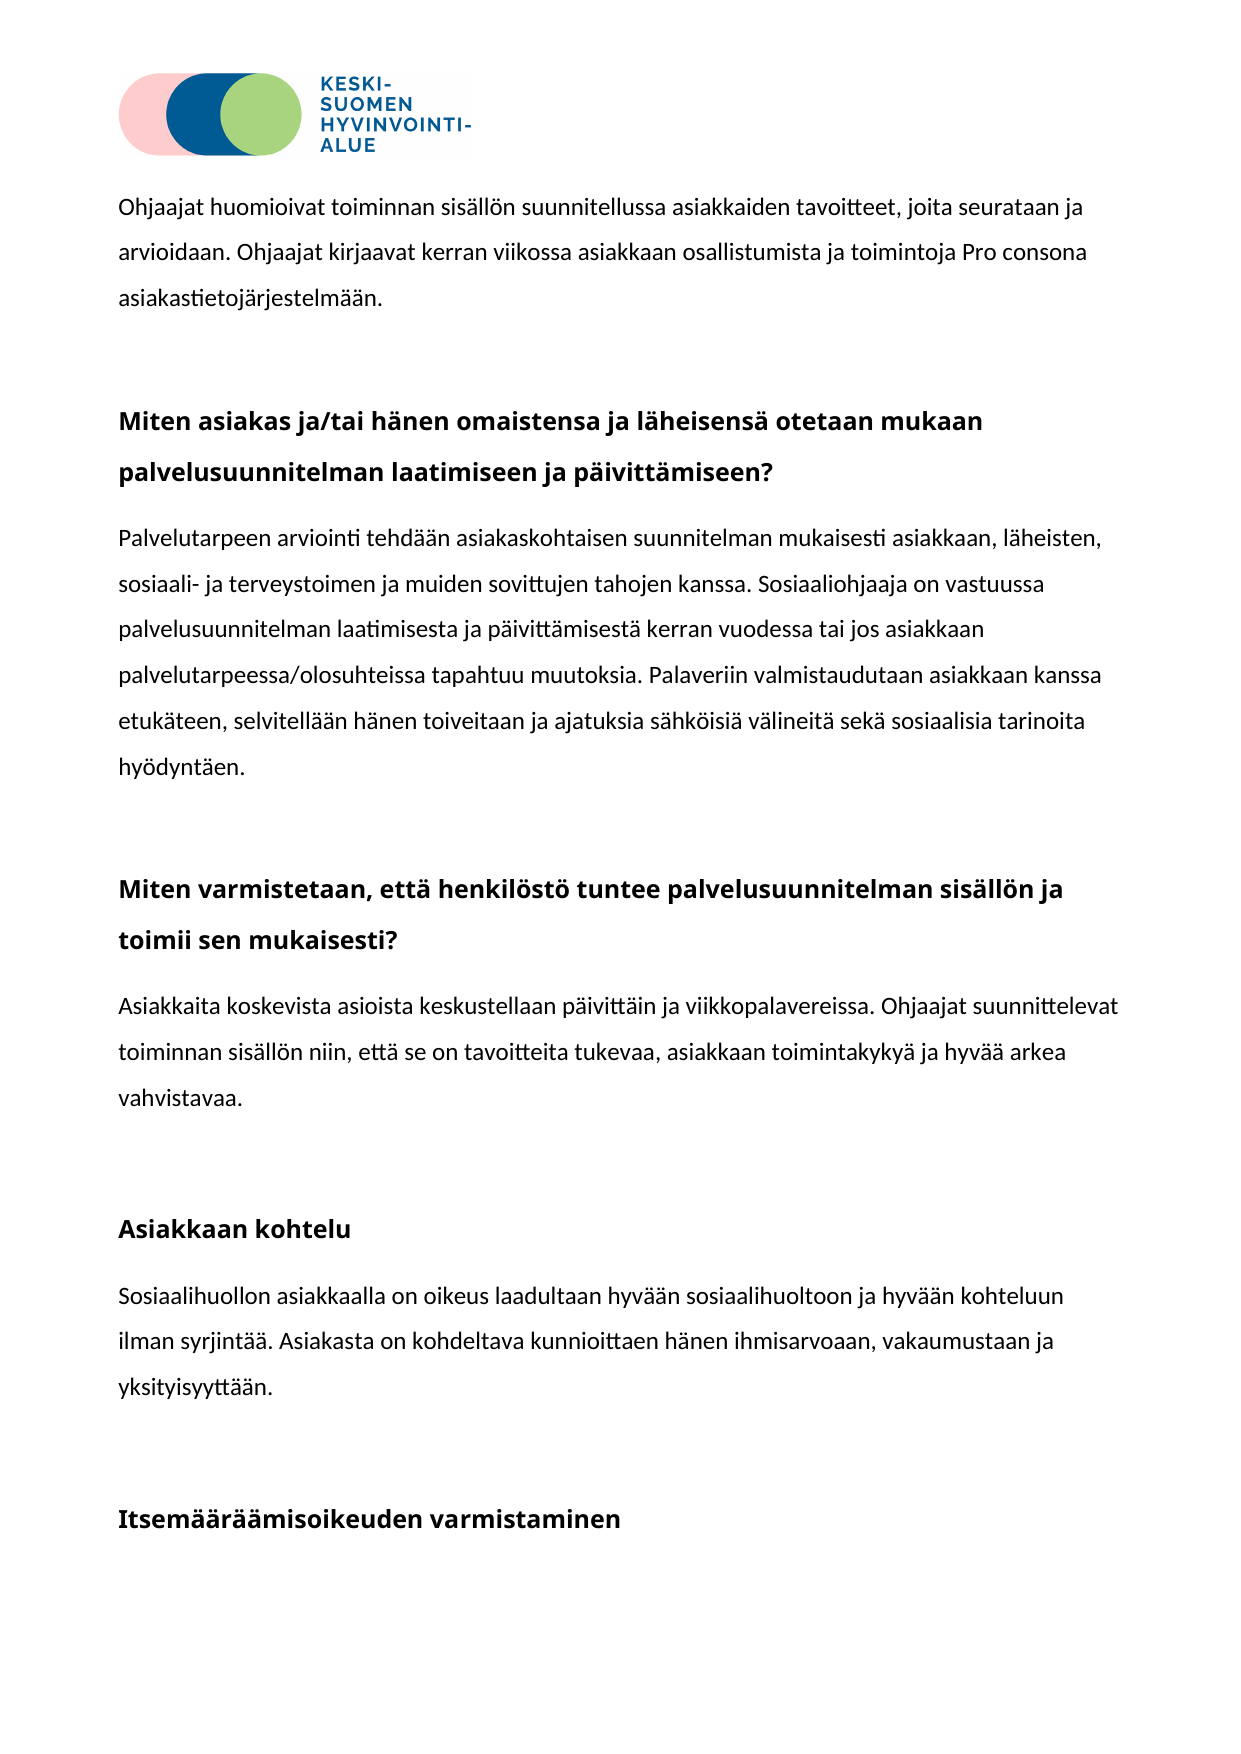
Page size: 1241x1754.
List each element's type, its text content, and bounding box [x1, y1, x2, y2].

picture [118, 73, 473, 157]
text Itsemääräämisoikeuden varmistaminen [118, 1501, 1122, 1535]
text Sosiaalihuollon asiakkaalla on oikeus laadultaan hyvään sosiaalihuoltoon ja hyvään kohteluun ilman syrjintää. Asiakasta on kohdeltava kunnioittaen hänen ihmisarvoaan, vakaumustaan ja yksityisyyttään. [118, 1280, 1122, 1402]
text Miten asiakas ja/tai hänen omaistensa ja läheisensä otetaan mukaan palvelusuunnitelman laatimiseen ja päivittämiseen? [118, 403, 1122, 488]
text Palvelutarpeen arviointi tehdään asiakaskohtaisen suunnitelman mukaisesti asiakkaan, läheisten, sosiaali- ja terveystoimen ja muiden sovittujen tahojen kanssa. Sosiaaliohjaaja on vastuussa palvelusuunnitelman laatimisesta ja päivittämisestä kerran vuodessa tai jos asiakkaan palvelutarpeessa/olosuhteissa tapahtuu muutoksia. Palaveriin valmistaudutaan asiakkaan kanssa etukäteen, selvitellään hänen toiveitaan ja ajatuksia sähköisiä välineitä sekä sosiaalisia tarinoita hyödyntäen. [118, 522, 1122, 781]
text Asiakkaita koskevista asioista keskustellaan päivittäin ja viikkopalavereissa. Ohjaajat suunnittelevat toiminnan sisällön niin, että se on tavoitteita tukevaa, asiakkaan toimintakykyä ja hyvää arkea vahvistavaa. [118, 991, 1122, 1112]
text Ohjaajat huomioivat toiminnan sisällön suunnitellussa asiakkaiden tavoitteet, joita seurataan ja arvioidaan. Ohjaajat kirjaavat kerran viikossa asiakkaan osallistumista ja toimintoja Pro consona asiakastietojärjestelmään. [118, 191, 1122, 313]
text Miten varmistetaan, että henkilöstö tuntee palvelusuunnitelman sisällön ja toimii sen mukaisesti? [118, 872, 1122, 957]
text Asiakkaan kohtelu [118, 1212, 1122, 1246]
